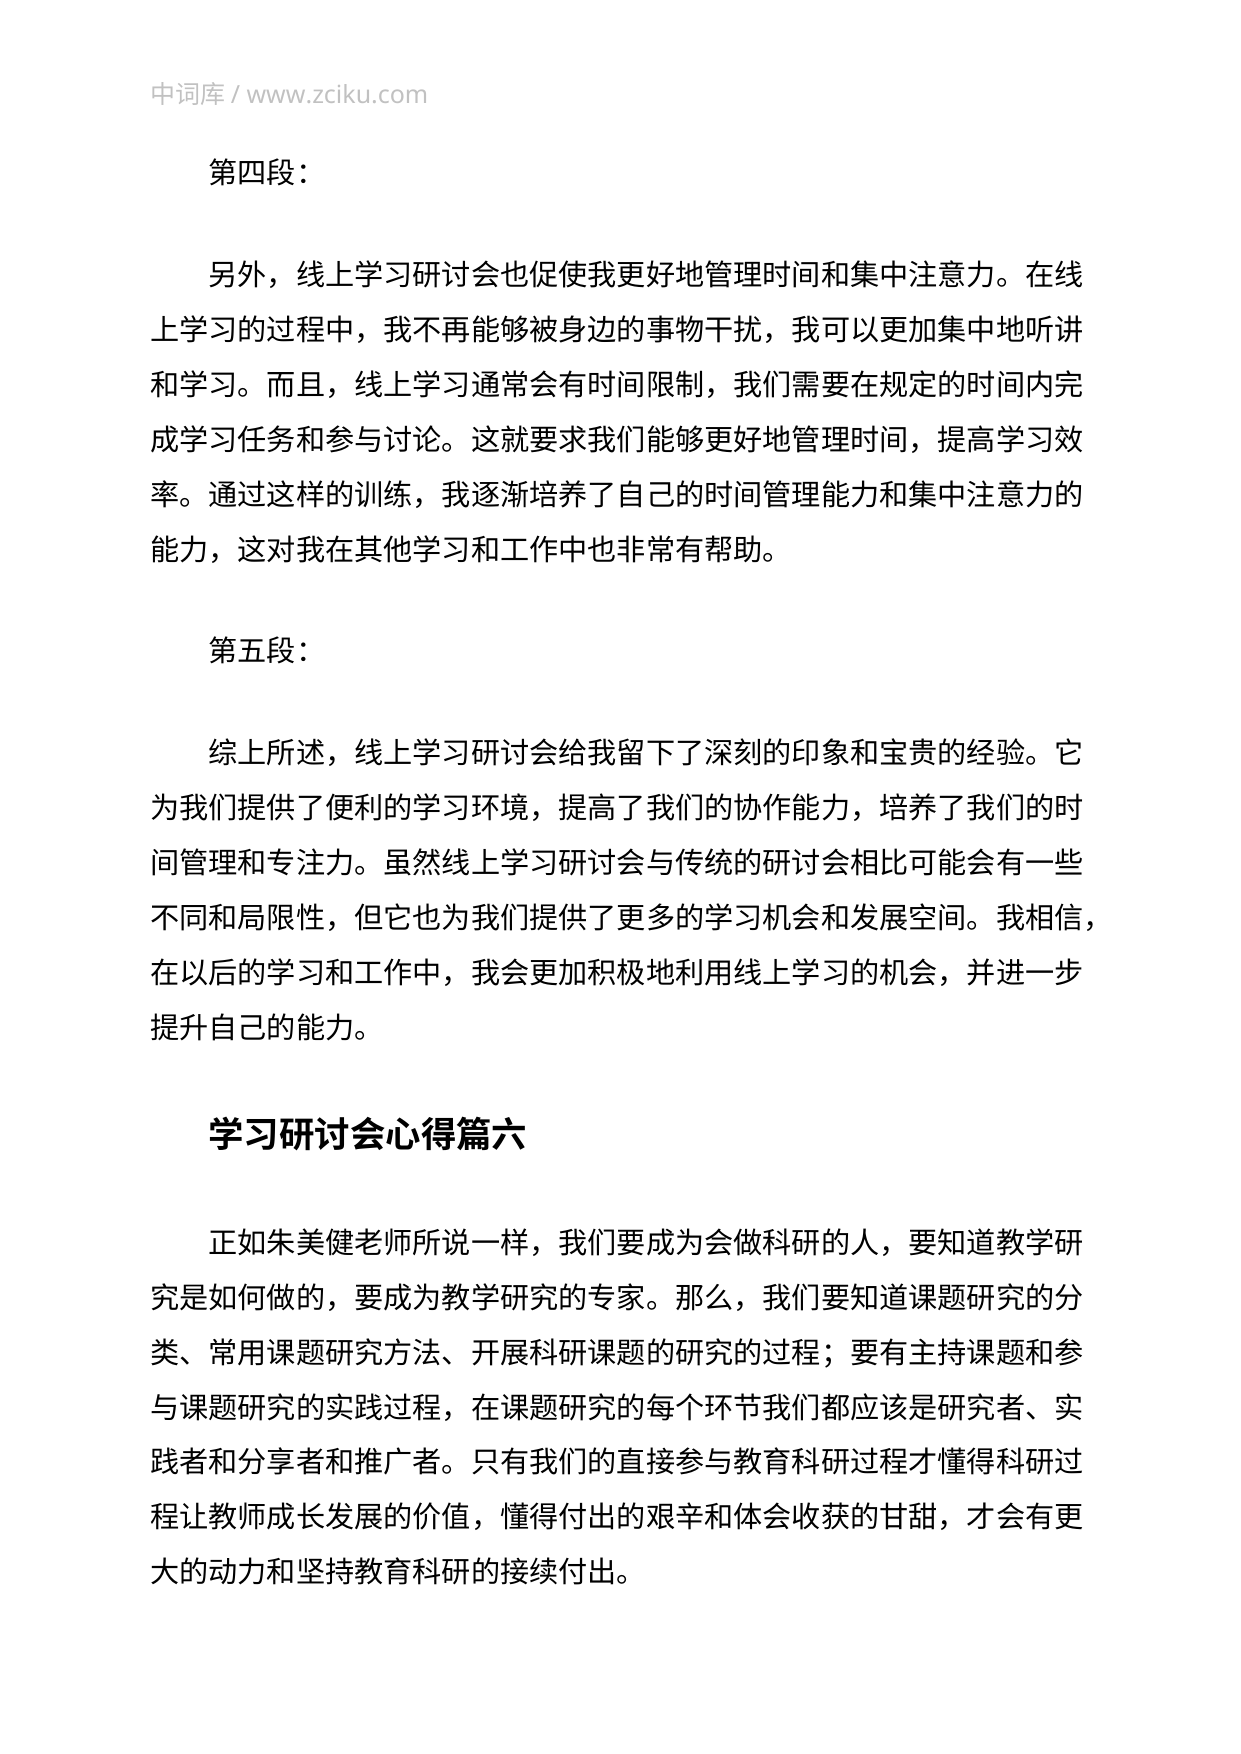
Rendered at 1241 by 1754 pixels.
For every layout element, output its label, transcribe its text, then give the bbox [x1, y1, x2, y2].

text 第四段： [150, 150, 1090, 192]
text 第五段： [150, 628, 1090, 670]
text 综上所述，线上学习研讨会给我留下了深刻的印象和宝贵的经验。它为我们提供了便利的学习环境，提高了我们的协作能力，培养了我们的时间管理和专注力。虽然线上学习研讨会与传统的研讨会相比可能会有一些不同和局限性，但它也为我们提供了更多的学习机会和发展空间。我相信，在以后的学习和工作中，我会更加积极地利用线上学习的机会，并进一步提升自己的能力。 [150, 730, 1090, 1047]
text 学习研讨会心得篇六 [150, 1106, 1090, 1157]
text 另外，线上学习研讨会也促使我更好地管理时间和集中注意力。在线上学习的过程中，我不再能够被身边的事物干扰，我可以更加集中地听讲和学习。而且，线上学习通常会有时间限制，我们需要在规定的时间内完成学习任务和参与讨论。这就要求我们能够更好地管理时间，提高学习效率。通过这样的训练，我逐渐培养了自己的时间管理能力和集中注意力的能力，这对我在其他学习和工作中也非常有帮助。 [150, 252, 1090, 568]
text 正如朱美健老师所说一样，我们要成为会做科研的人，要知道教学研究是如何做的，要成为教学研究的专家。那么，我们要知道课题研究的分类、常用课题研究方法、开展科研课题的研究的过程；要有主持课题和参与课题研究的实践过程，在课题研究的每个环节我们都应该是研究者、实践者和分享者和推广者。只有我们的直接参与教育科研过程才懂得科研过程让教师成长发展的价值，懂得付出的艰辛和体会收获的甘甜，才会有更大的动力和坚持教育科研的接续付出。 [150, 1219, 1090, 1591]
